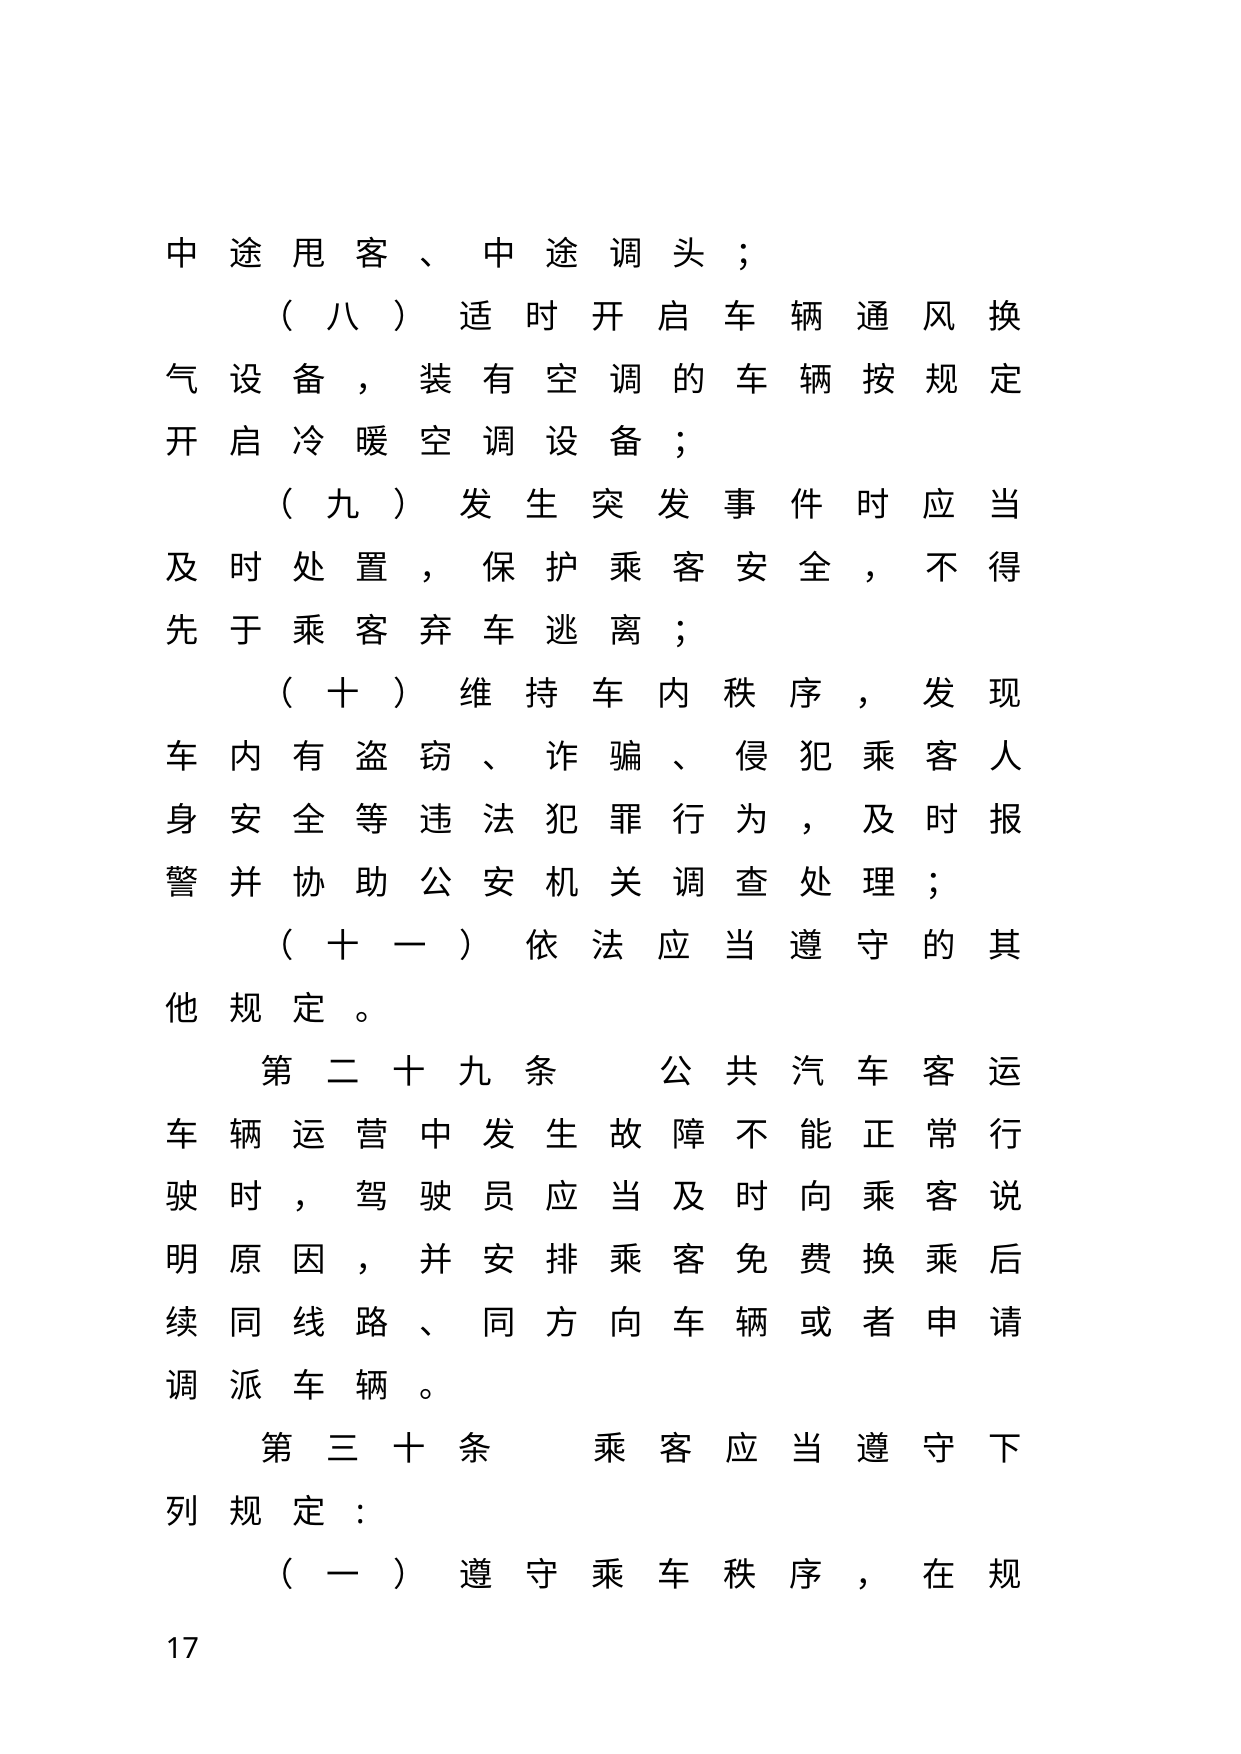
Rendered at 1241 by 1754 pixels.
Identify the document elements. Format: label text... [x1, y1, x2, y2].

text （八）适时开启车辆通风换气设备，装有空调的车辆按规定开启冷暖空调设备； [166, 282, 1052, 471]
text 第三十条 乘客应当遵守下列规定: [166, 1414, 1052, 1540]
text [166, 1540, 1052, 1603]
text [166, 219, 1052, 282]
text （九）发生突发事件时应当及时处置，保护乘客安全，不得先于乘客弃车逃离； [166, 471, 1052, 659]
text （十一）依法应当遵守的其他规定。 [166, 911, 1052, 1037]
text （十）维持车内秩序，发现车内有盗窃、诈骗、侵犯乘客人身安全等违法犯罪行为，及时报警并协助公安机关调查处理； [166, 659, 1052, 911]
text 第二十九条 公共汽车客运车辆运营中发生故障不能正常行驶时，驾驶员应当及时向乘客说明原因，并安排乘客免费换乘后续同线路、同方向车辆或者申请调派车辆。 [166, 1037, 1052, 1414]
